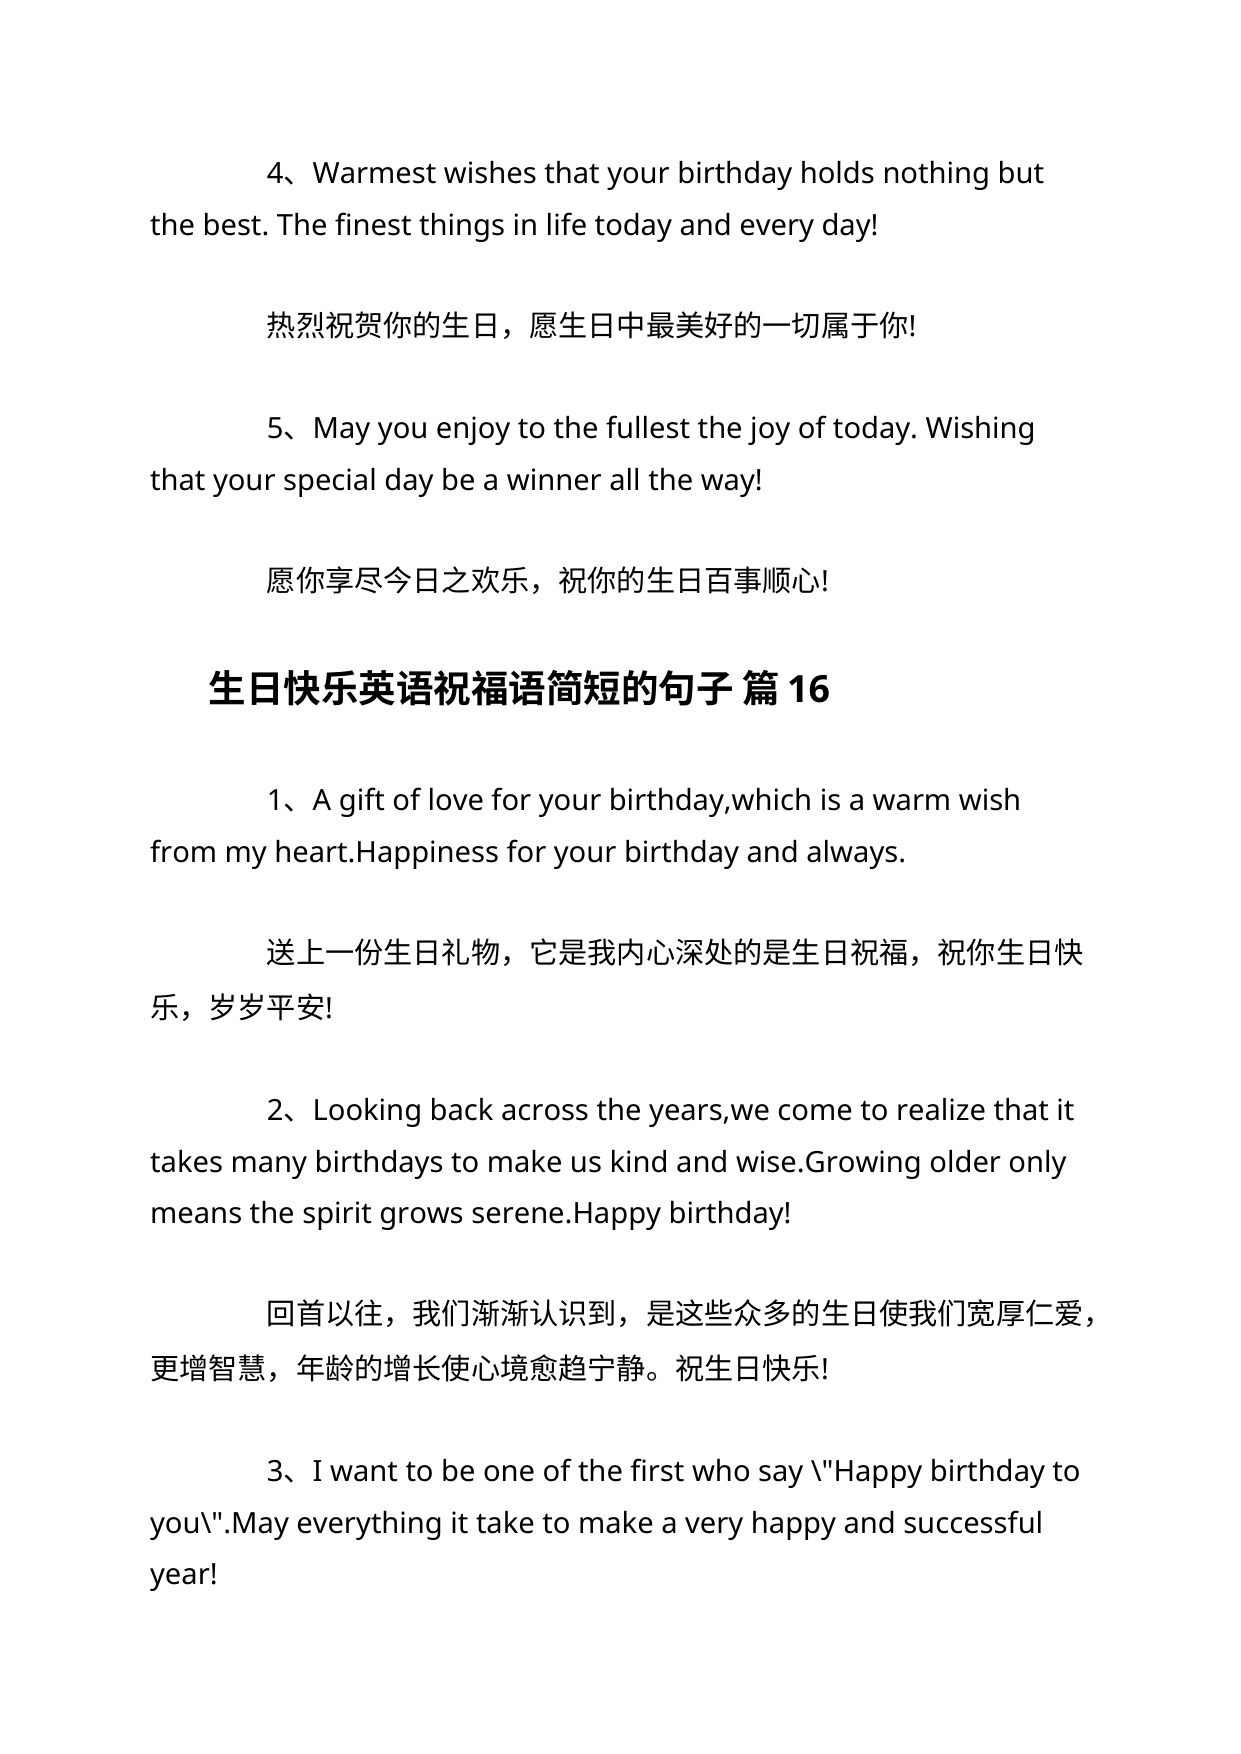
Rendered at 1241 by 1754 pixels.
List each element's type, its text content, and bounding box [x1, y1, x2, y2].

text 愿你享尽今日之欢乐，祝你的生日百事顺心! [150, 557, 1090, 600]
text 送上一份生日礼物，它是我内心深处的是生日祝福，祝你生日快乐，岁岁平安! [150, 930, 1090, 1027]
text 回首以往，我们渐渐认识到，是这些众多的生日使我们宽厚仁爱，更增智慧，年龄的增长使心境愈趋宁静。祝生日快乐! [150, 1291, 1090, 1388]
text 2、Looking back across the years,we come to realize that it takes many birthdays to make us kind and wise.Growing older only means the spirit grows serene.Happy birthday! [150, 1087, 1090, 1232]
text 3、I want to be one of the first who say \"Happy birthday to you\".May everything it take to make a very happy and successful year! [150, 1448, 1090, 1593]
text 1、A gift of love for your birthday,which is a warm wish from my heart.Happiness for your birthday and always. [150, 777, 1090, 871]
text 5、May you enjoy to the fullest the joy of today. Wishing that your special day be a winner all the way! [150, 405, 1090, 499]
text 生日快乐英语祝福语简短的句子 篇16 [150, 659, 1090, 714]
text 4、Warmest wishes that your birthday holds nothing but the best. The finest things in life today and every day! [150, 150, 1090, 244]
text 热烈祝贺你的生日，愿生日中最美好的一切属于你! [150, 303, 1090, 345]
